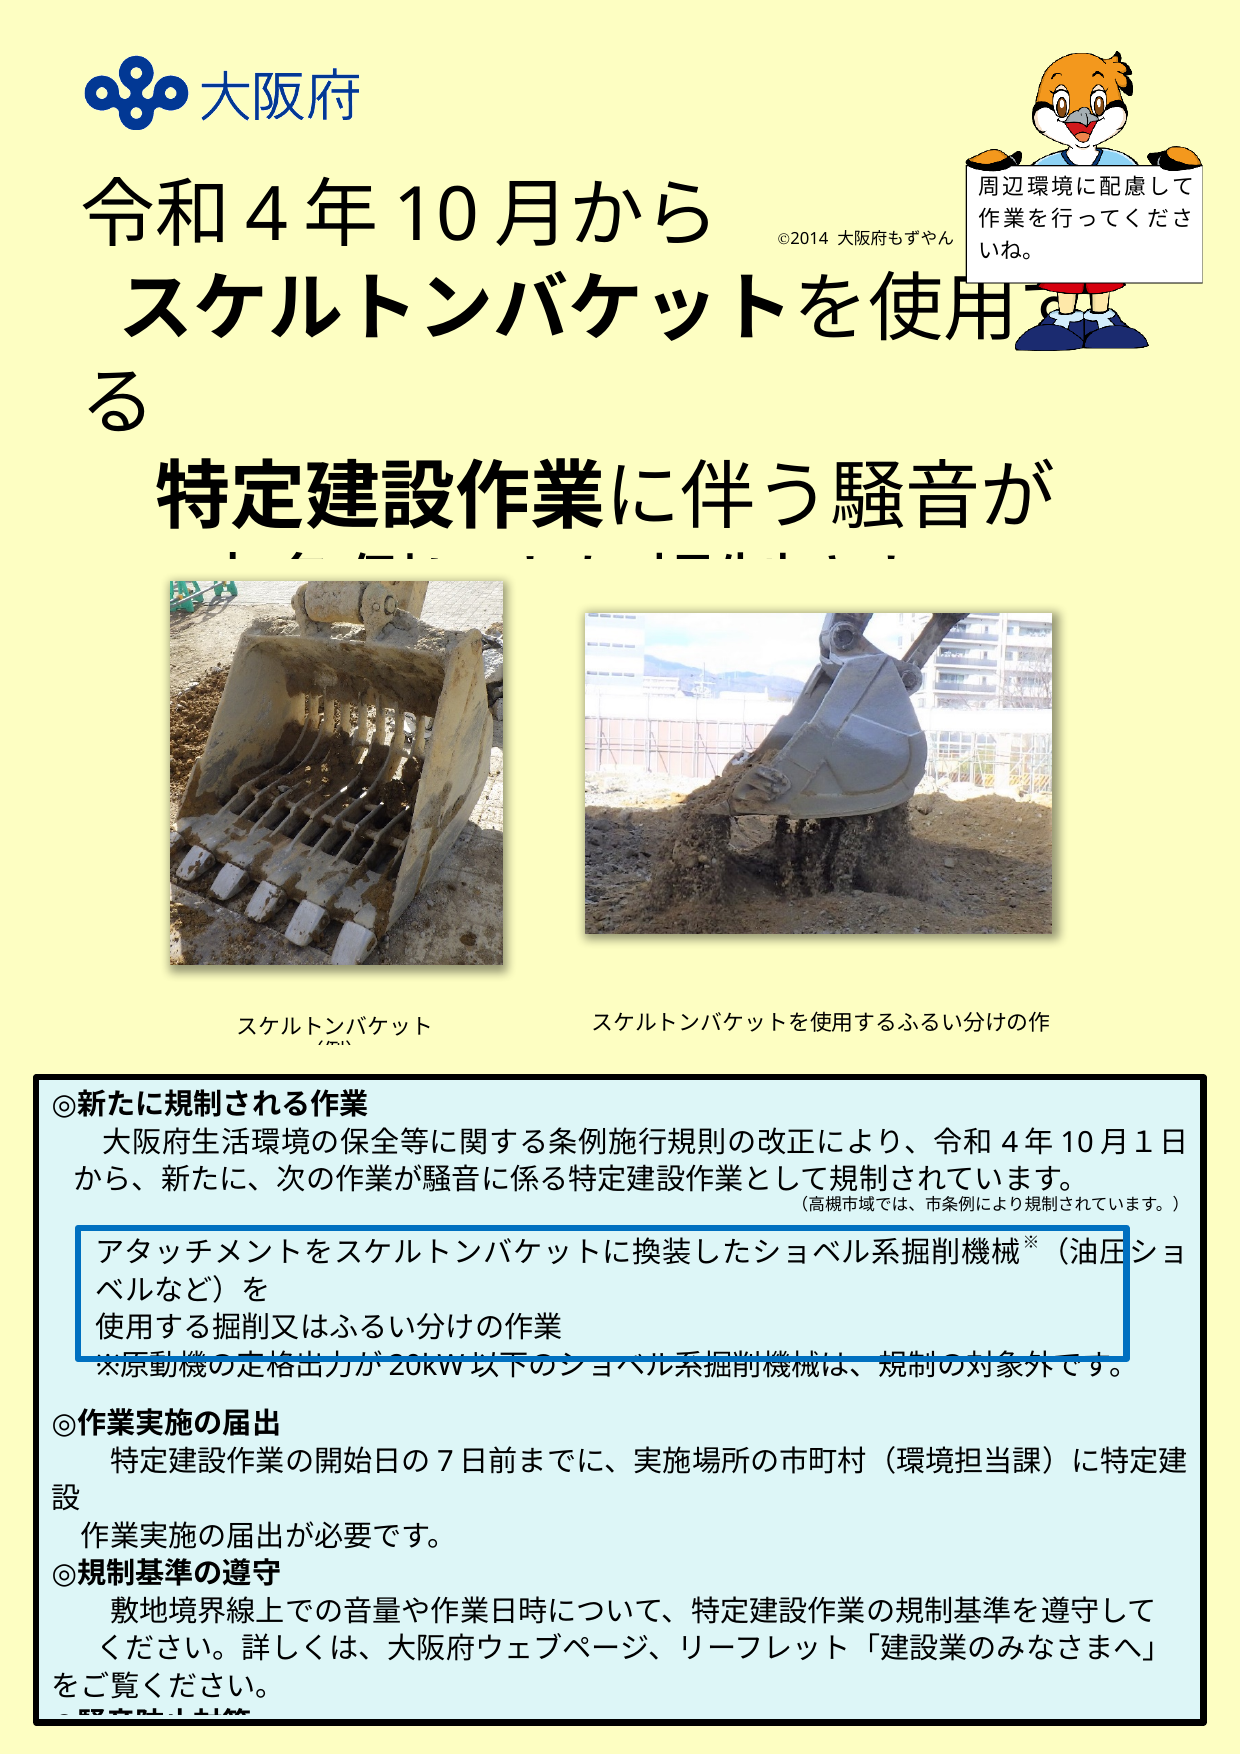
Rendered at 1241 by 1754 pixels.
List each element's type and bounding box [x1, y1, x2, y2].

picture [965, 51, 1203, 351]
picture [170, 581, 503, 965]
picture [78, 44, 375, 130]
picture [585, 613, 1052, 934]
